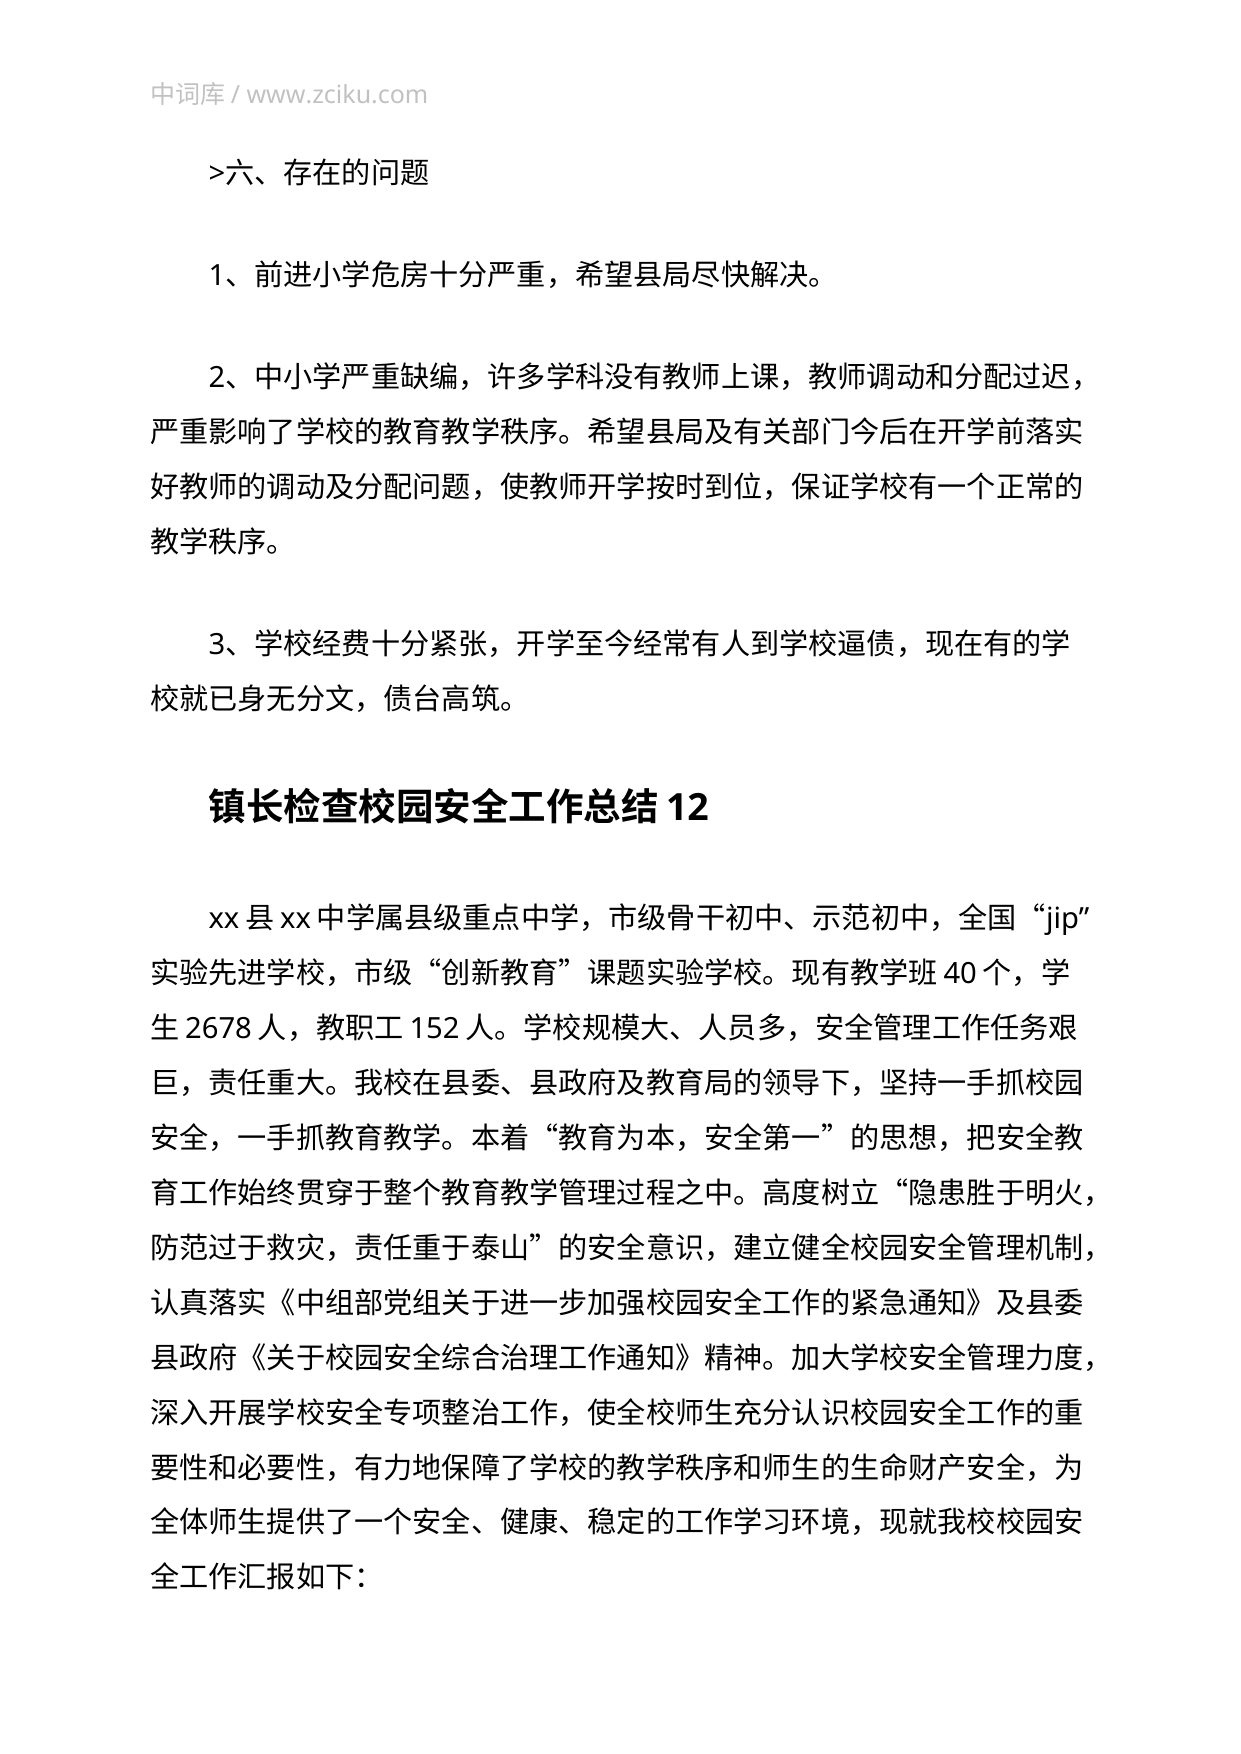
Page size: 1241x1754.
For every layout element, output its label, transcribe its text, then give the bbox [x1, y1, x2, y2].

text >六、存在的问题 [150, 150, 1090, 192]
text xx县xx中学属县级重点中学，市级骨干初中、示范初中，全国“jip”实验先进学校，市级“创新教育”课题实验学校。现有教学班40个，学生2678人，教职工152人。学校规模大、人员多，安全管理工作任务艰巨，责任重大。我校在县委、县政府及教育局的领导下，坚持一手抓校园安全，一手抓教育教学。本着“教育为本，安全第一”的思想，把安全教育工作始终贯穿于整个教育教学管理过程之中。高度树立“隐患胜于明火，防范过于救灾，责任重于泰山”的安全意识，建立健全校园安全管理机制，认真落实《中组部党组关于进一步加强校园安全工作的紧急通知》及县委县政府《关于校园安全综合治理工作通知》精神。加大学校安全管理力度，深入开展学校安全专项整治工作，使全校师生充分认识校园安全工作的重要性和必要性，有力地保障了学校的教学秩序和师生的生命财产安全，为全体师生提供了一个安全、健康、稳定的工作学习环境，现就我校校园安全工作汇报如下： [150, 895, 1090, 1596]
text 镇长检查校园安全工作总结12 [150, 777, 1090, 832]
text 2、中小学严重缺编，许多学科没有教师上课，教师调动和分配过迟，严重影响了学校的教育教学秩序。希望县局及有关部门今后在开学前落实好教师的调动及分配问题，使教师开学按时到位，保证学校有一个正常的教学秩序。 [150, 354, 1090, 561]
text 1、前进小学危房十分严重，希望县局尽快解决。 [150, 252, 1090, 294]
text 3、学校经费十分紧张，开学至今经常有人到学校逼债，现在有的学校就已身无分文，债台高筑。 [150, 621, 1090, 718]
